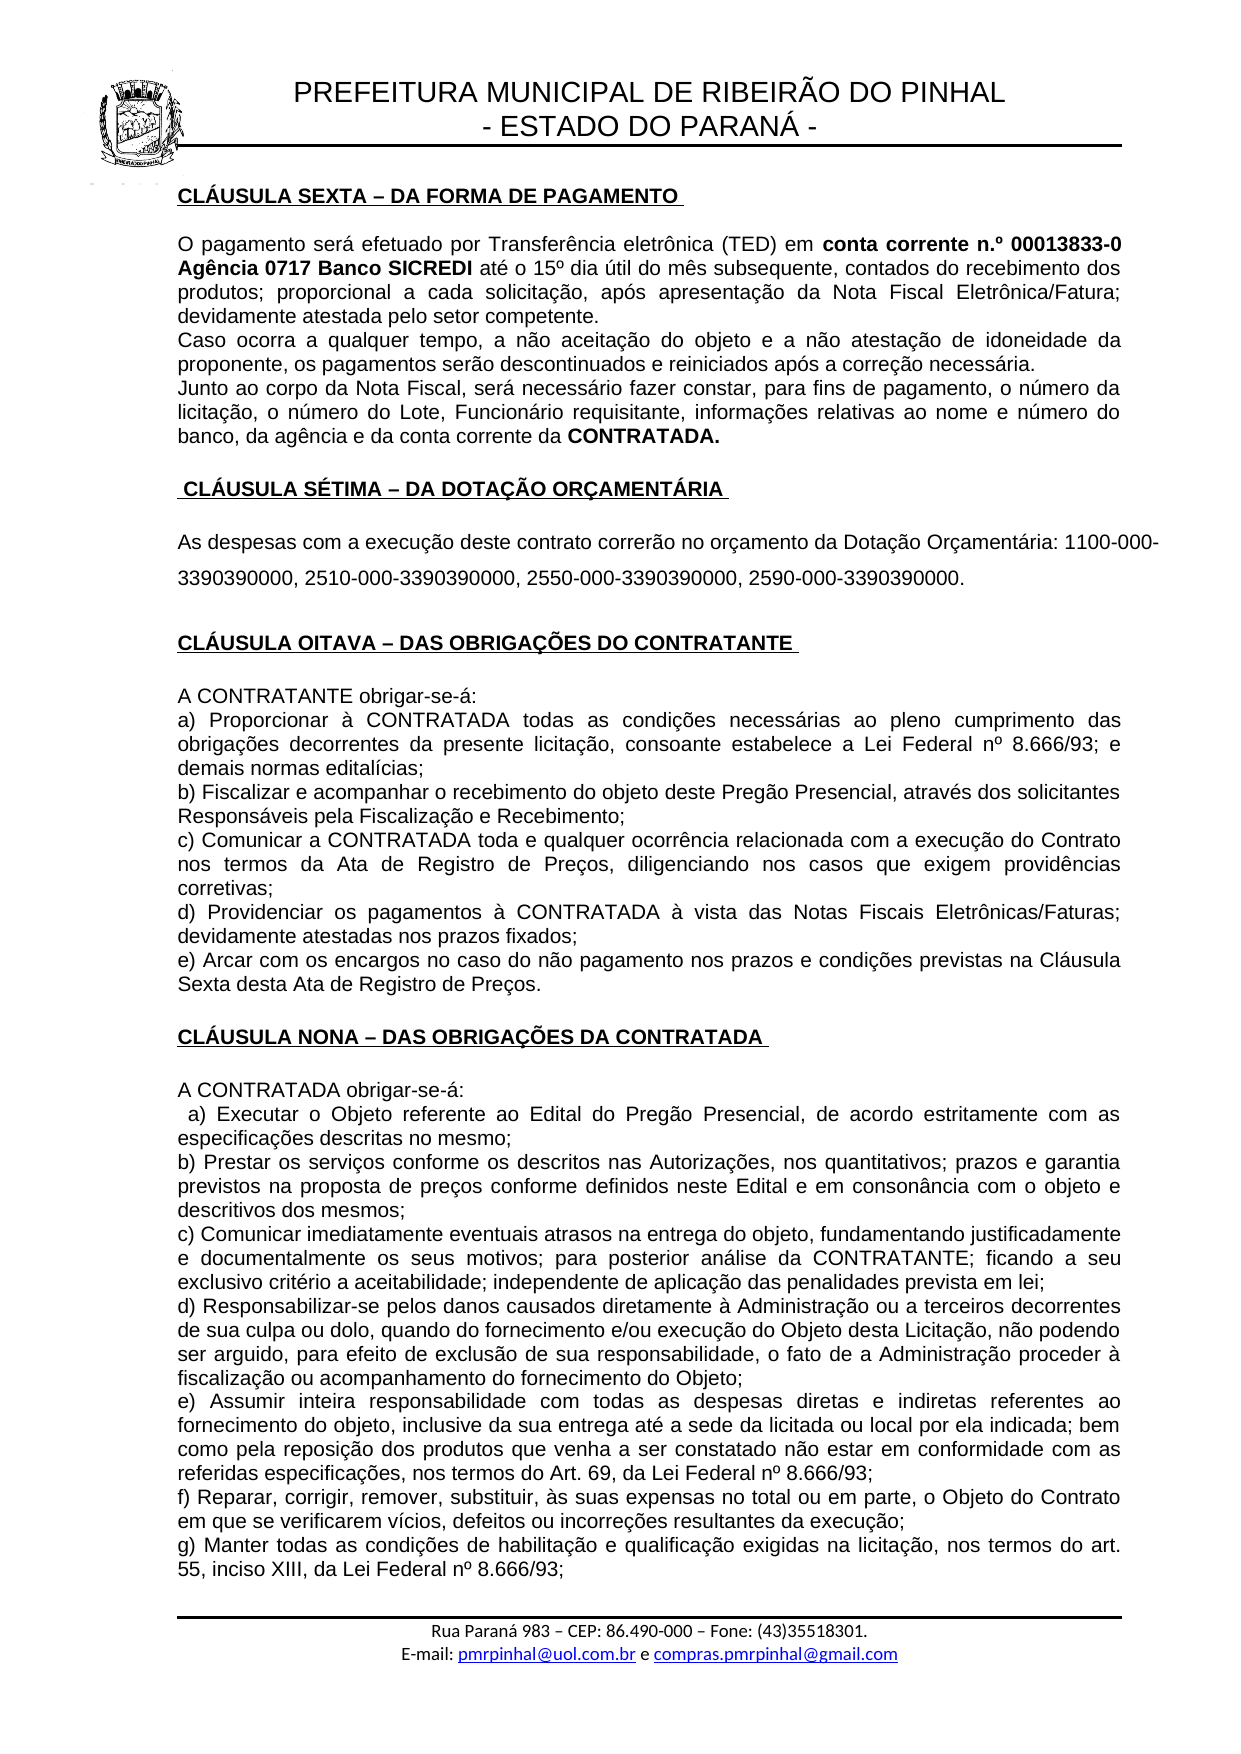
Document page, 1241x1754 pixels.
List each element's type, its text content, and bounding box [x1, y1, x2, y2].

text a) Proporcionar à CONTRATADA todas as condições necessárias ao pleno cumprimento das obrigações decorrentes da presente licitação, consoante estabelece a Lei Federal nº 8.666/93; e demais normas editalícias; [177, 708, 1122, 780]
picture [83, 65, 202, 185]
text CLÁUSULA SEXTA – DA FORMA DE PAGAMENTO [177, 166, 1122, 208]
text g) Manter todas as condições de habilitação e qualificação exigidas na licitação, nos termos do art. 55, inciso XIII, da Lei Federal nº 8.666/93; [177, 1533, 1122, 1581]
text Caso ocorra a qualquer tempo, a não aceitação do objeto e a não atestação de idoneidade da proponente, os pagamentos serão descontinuados e reiniciados após a correção necessária. [177, 328, 1122, 376]
text f) Reparar, corrigir, remover, substituir, às suas expensas no total ou em parte, o Objeto do Contrato em que se verificarem vícios, defeitos ou incorreções resultantes da execução; [177, 1485, 1122, 1533]
text A CONTRATADA obrigar-se-á: [177, 1078, 1122, 1102]
text O pagamento será efetuado por Transferência eletrônica (TED) em conta corrente n.º 00013833-0 Agência 0717 Banco SICREDI até o 15º dia útil do mês subsequente, contados do recebimento dos produtos; proporcional a cada solicitação, após apresentação da Nota Fiscal Eletrônica/Fatura; devidamente atestada pelo setor competente. [177, 232, 1122, 328]
text a) Executar o Objeto referente ao Edital do Pregão Presencial, de acordo estritamente com as especificações descritas no mesmo; [177, 1102, 1122, 1150]
text c) Comunicar a CONTRATADA toda e qualquer ocorrência relacionada com a execução do Contrato nos termos da Ata de Registro de Preços, diligenciando nos casos que exigem providências corretivas; [177, 828, 1122, 900]
text b) Fiscalizar e acompanhar o recebimento do objeto deste Pregão Presencial, através dos solicitantes Responsáveis pela Fiscalização e Recebimento; [177, 780, 1122, 828]
text Junto ao corpo da Nota Fiscal, será necessário fazer constar, para fins de pagamento, o número da licitação, o número do Lote, Funcionário requisitante, informações relativas ao nome e número do banco, da agência e da conta corrente da CONTRATADA. [177, 376, 1122, 448]
text CLÁUSULA SÉTIMA – DA DOTAÇÃO ORÇAMENTÁRIA [177, 477, 1122, 501]
text As despesas com a execução deste contrato correrão no orçamento da Dotação Orçamentária: 1100-000-3390390000, 2510-000-3390390000, 2550-000-3390390000, 2590-000-3390390000. [177, 530, 1161, 590]
text c) Comunicar imediatamente eventuais atrasos na entrega do objeto, fundamentando justificadamente e documentalmente os seus motivos; para posterior análise da CONTRATANTE; ficando a seu exclusivo critério a aceitabilidade; independente de aplicação das penalidades prevista em lei; [177, 1222, 1122, 1293]
text d) Responsabilizar-se pelos danos causados diretamente à Administração ou a terceiros decorrentes de sua culpa ou dolo, quando do fornecimento e/ou execução do Objeto desta Licitação, não podendo ser arguido, para efeito de exclusão de sua responsabilidade, o fato de a Administração proceder à fiscalização ou acompanhamento do fornecimento do Objeto; [177, 1293, 1122, 1389]
text CLÁUSULA OITAVA – DAS OBRIGAÇÕES DO CONTRATANTE [177, 631, 1122, 655]
text A CONTRATANTE obrigar-se-á: [177, 684, 1122, 708]
text e) Arcar com os encargos no caso do não pagamento nos prazos e condições previstas na Cláusula Sexta desta Ata de Registro de Preços. [177, 948, 1122, 996]
text b) Prestar os serviços conforme os descritos nas Autorizações, nos quantitativos; prazos e garantia previstos na proposta de preços conforme definidos neste Edital e em consonância com o objeto e descritivos dos mesmos; [177, 1150, 1122, 1222]
text e) Assumir inteira responsabilidade com todas as despesas diretas e indiretas referentes ao fornecimento do objeto, inclusive da sua entrega até a sede da licitada ou local por ela indicada; bem como pela reposição dos produtos que venha a ser constatado não estar em conformidade com as referidas especificações, nos termos do Art. 69, da Lei Federal nº 8.666/93; [177, 1389, 1122, 1485]
text CLÁUSULA NONA – DAS OBRIGAÇÕES DA CONTRATADA [177, 1025, 1122, 1049]
text d) Providenciar os pagamentos à CONTRATADA à vista das Notas Fiscais Eletrônicas/Faturas; devidamente atestadas nos prazos fixados; [177, 900, 1122, 948]
